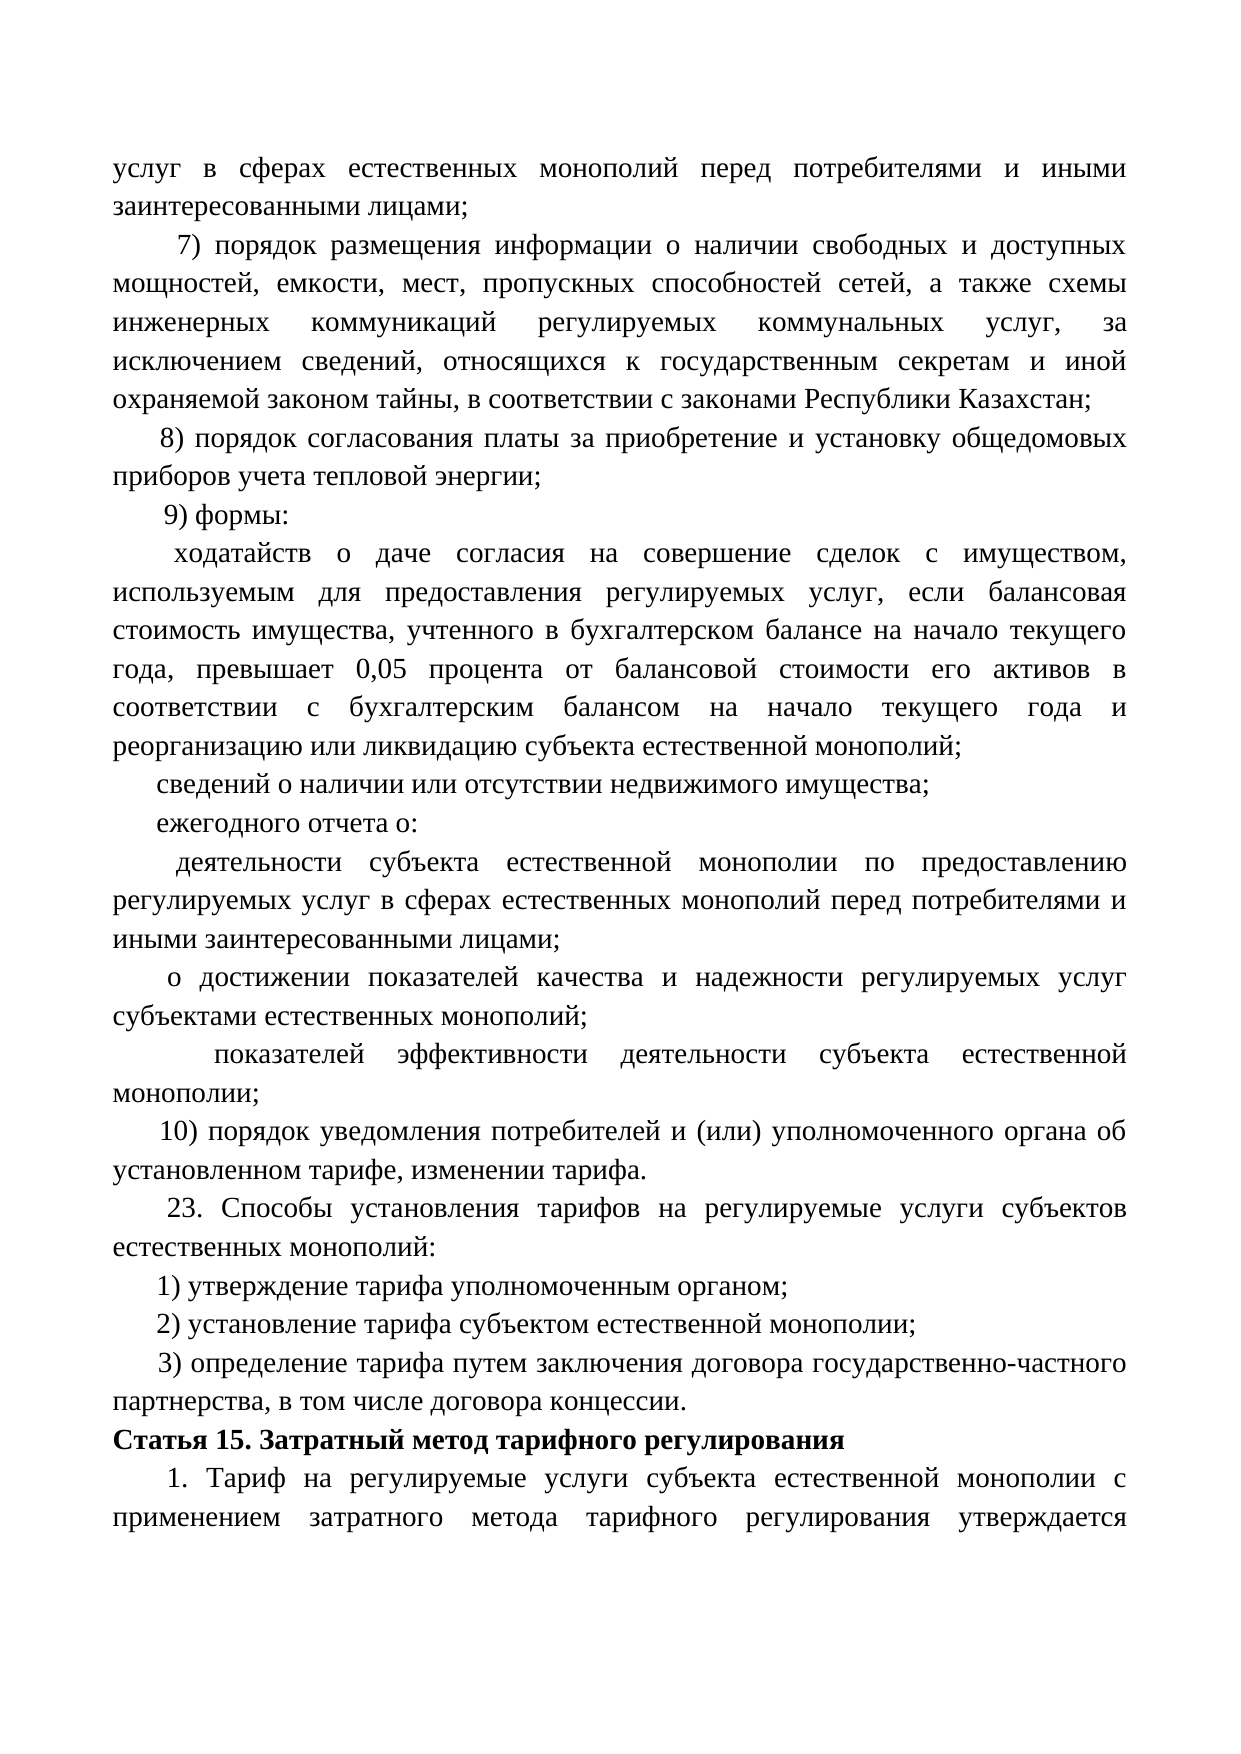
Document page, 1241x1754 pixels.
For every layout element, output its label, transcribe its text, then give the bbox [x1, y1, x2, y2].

text показателей эффективности деятельности субъекта естественной монополии; [112, 1036, 1128, 1108]
text 10) порядок уведомления потребителей и (или) уполномоченного органа об установленном тарифе, изменении тарифа. [112, 1113, 1128, 1186]
text о достижении показателей качества и надежности регулируемых услуг субъектами естественных монополий; [112, 959, 1128, 1031]
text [112, 1460, 1128, 1532]
text 9) формы: [112, 497, 1128, 530]
text ежегодного отчета о: [112, 805, 1128, 839]
text 8) порядок согласования платы за приобретение и установку общедомовых приборов учета тепловой энергии; [112, 420, 1128, 492]
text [112, 150, 1128, 222]
text Статья 15. Затратный метод тарифного регулирования [112, 1422, 1128, 1455]
text 23. Способы установления тарифов на регулируемые услуги субъектов естественных монополий: [112, 1191, 1128, 1263]
text 7) порядок размещения информации о наличии свободных и доступных мощностей, емкости, мест, пропускных способностей сетей, а также схемы инженерных коммуникаций регулируемых коммунальных услуг, за исключением сведений, относящихся к государственным секретам и иной охраняемой законом тайны, в соответствии с законами Республики Казахстан; [112, 227, 1128, 415]
text 3) определение тарифа путем заключения договора государственно-частного партнерства, в том числе договора концессии. [112, 1345, 1128, 1417]
text сведений о наличии или отсутствии недвижимого имущества; [112, 767, 1128, 800]
text ходатайств о даче согласия на совершение сделок с имуществом, используемым для предоставления регулируемых услуг, если балансовая стоимость имущества, учтенного в бухгалтерском балансе на начало текущего года, превышает 0,05 процента от балансовой стоимости его активов в соответствии с бухгалтерским балансом на начало текущего года и реорганизацию или ликвидацию субъекта естественной монополий; [112, 535, 1128, 762]
text 1) утверждение тарифа уполномоченным органом; [112, 1268, 1128, 1301]
text 2) установление тарифа субъектом естественной монополии; [112, 1306, 1128, 1340]
text деятельности субъекта естественной монополии по предоставлению регулируемых услуг в сферах естественных монополий перед потребителями и иными заинтересованными лицами; [112, 844, 1128, 954]
